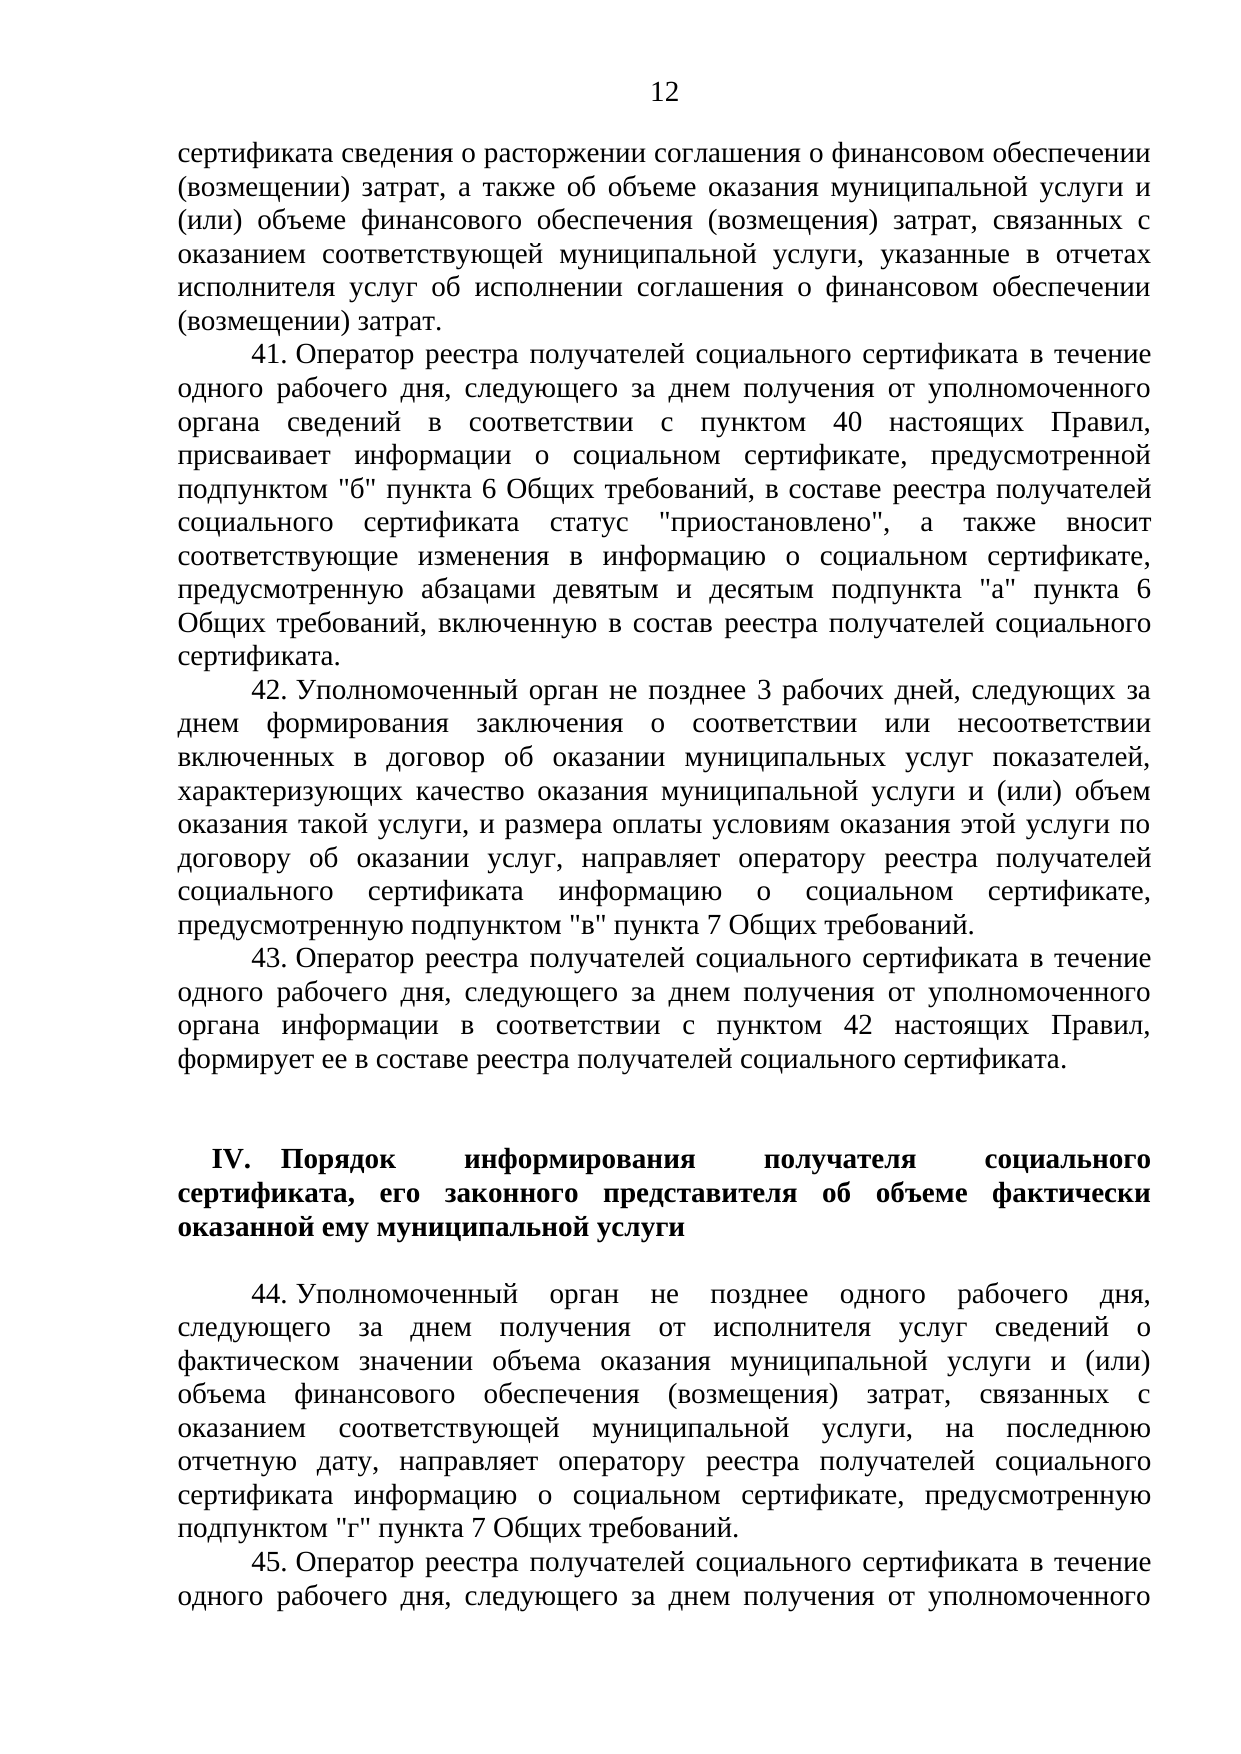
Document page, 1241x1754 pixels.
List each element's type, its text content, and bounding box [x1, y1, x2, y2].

list Оператор реестра получателей социального сертификата в течение одного рабочего дня, следующего за днем получения от уполномоченного органа сведений в соответствии с пунктом 40 настоящих Правил, присваивает информации о социальном сертификате, предусмотренной подпунктом "б" пункта 6 Общих требований, в составе реестра получателей социального сертификата статус "приостановлено", а также вносит соответствующие изменения в информацию о социальном сертификате, предусмотренную абзацами девятым и десятым подпункта "а" пункта 6 Общих требований, включенную в состав реестра получателей социального сертификата. [177, 337, 1152, 672]
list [177, 135, 1152, 337]
list Оператор реестра получателей социального сертификата в течение одного рабочего дня, следующего за днем получения от уполномоченного органа информации в соответствии с пунктом 42 настоящих Правил, формирует ее в составе реестра получателей социального сертификата. [177, 940, 1152, 1074]
list Порядок информирования получателя социального сертификата, его законного представителя об объеме фактически оказанной ему муниципальной услуги [177, 1142, 1152, 1242]
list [177, 1544, 1152, 1611]
list Уполномоченный орган не позднее 3 рабочих дней, следующих за днем формирования заключения о соответствии или несоответствии включенных в договор об оказании муниципальных услуг показателей, характеризующих качество оказания муниципальной услуги и (или) объем оказания такой услуги, и размера оплаты условиям оказания этой услуги по договору об оказании услуг, направляет оператору реестра получателей социального сертификата информацию о социальном сертификате, предусмотренную подпунктом "в" пункта 7 Общих требований. [177, 672, 1152, 940]
list Уполномоченный орган не позднее одного рабочего дня, следующего за днем получения от исполнителя услуг сведений о фактическом значении объема оказания муниципальной услуги и (или) объема финансового обеспечения (возмещения) затрат, связанных с оказанием соответствующей муниципальной услуги, на последнюю отчетную дату, направляет оператору реестра получателей социального сертификата информацию о социальном сертификате, предусмотренную подпунктом "г" пункта 7 Общих требований. [177, 1276, 1152, 1544]
